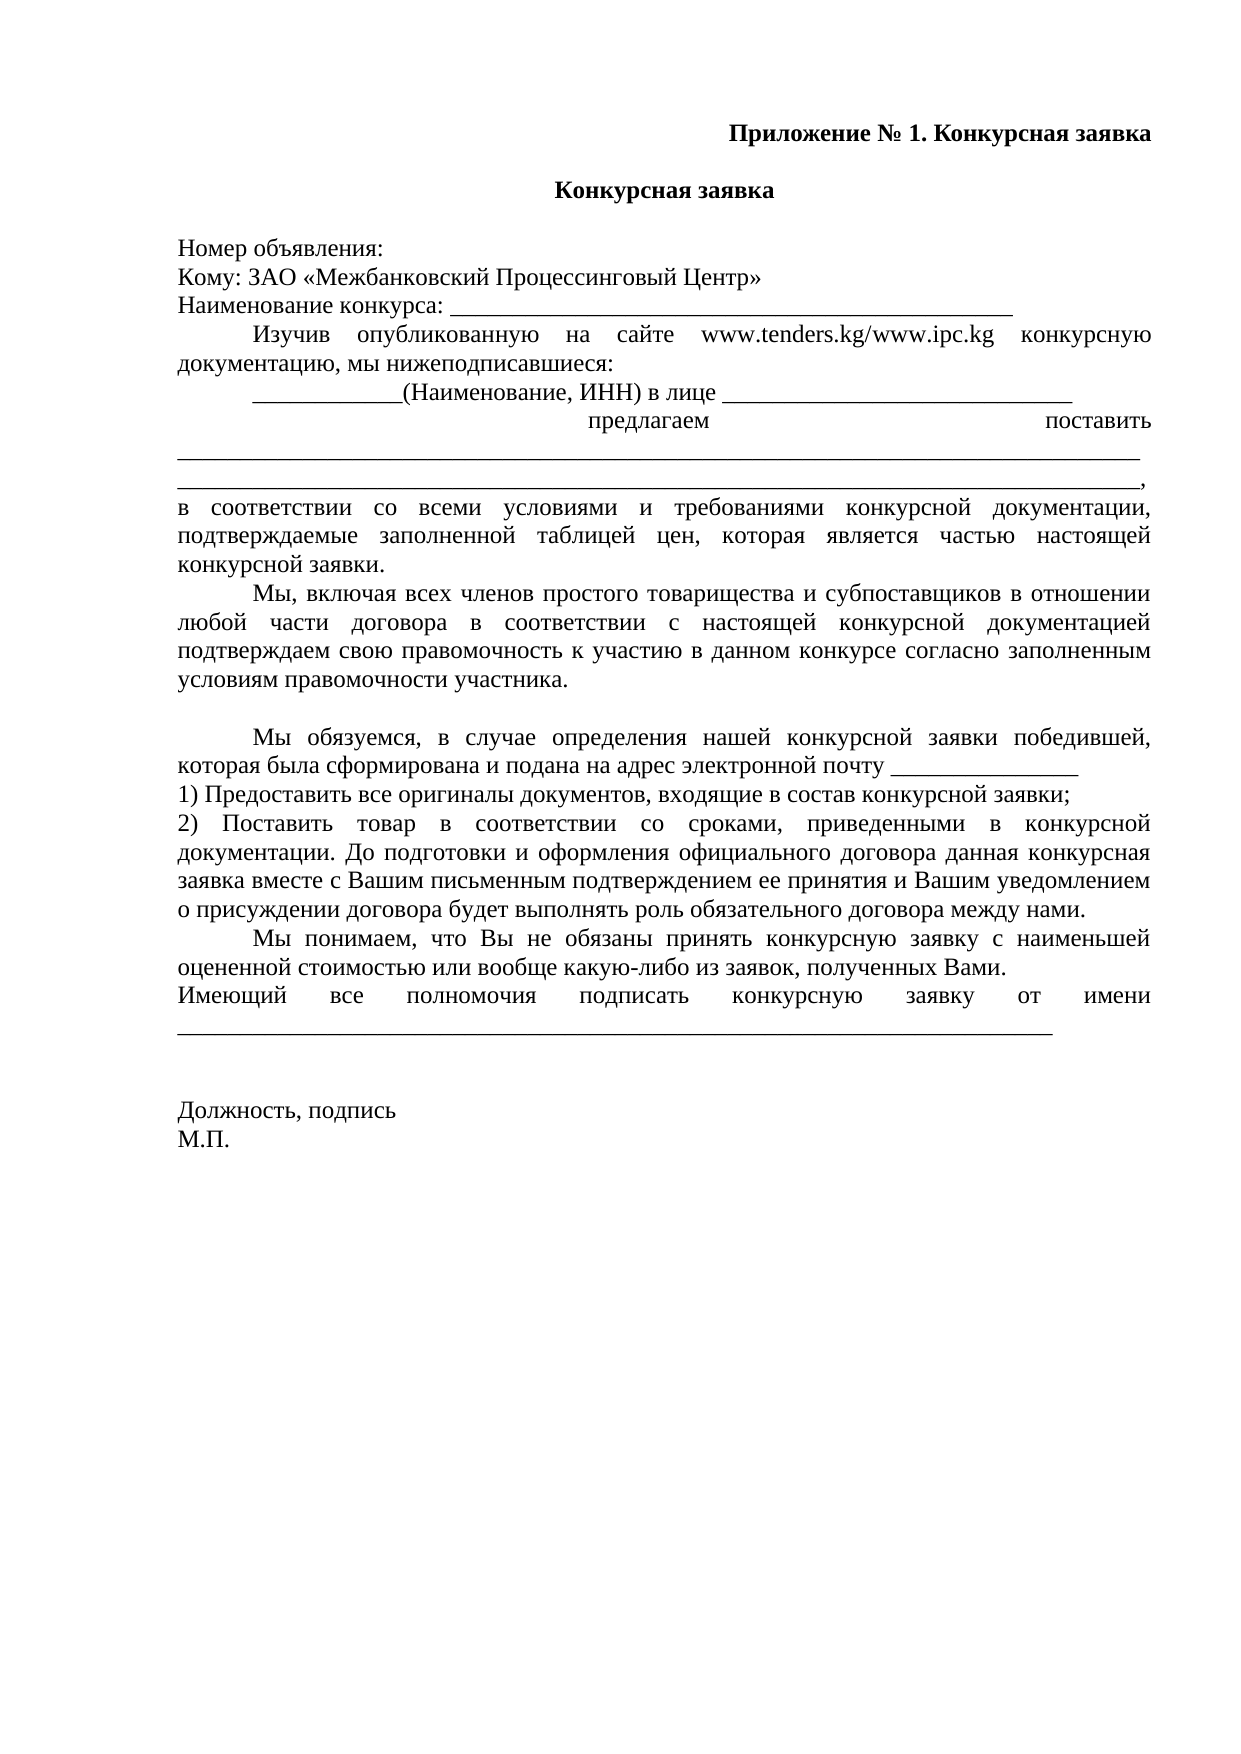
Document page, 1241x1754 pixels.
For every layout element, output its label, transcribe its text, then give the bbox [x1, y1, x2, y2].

text Имеющий все полномочия подписать конкурсную заявку от имени ______________________________________________________________________ [177, 981, 1152, 1038]
text Должность, подпись [177, 1096, 1152, 1124]
text Наименование конкурса: _____________________________________________ [177, 291, 1152, 319]
text 2) Поставить товар в соответствии со сроками, приведенными в конкурсной документации. До подготовки и оформления официального договора данная конкурсная заявка вместе с Вашим письменным подтверждением ее принятия и Вашим уведомлением о присуждении договора будет выполнять роль обязательного договора между нами. [177, 808, 1152, 923]
text М.П. [177, 1124, 1152, 1153]
text предлагаем поставить __________________________________________________________________________________________________________________________________________________________, в соответствии со всеми условиями и требованиями конкурсной документации, подтверждаемые заполненной таблицей цен, которая является частью настоящей конкурсной заявки. [177, 406, 1152, 578]
text Мы, включая всех членов простого товарищества и субпоставщиков в отношении любой части договора в соответствии с настоящей конкурсной документацией подтверждаем свою правомочность к участию в данном конкурсе согласно заполненным условиям правомочности участника. [177, 578, 1152, 722]
text Номер объявления: [177, 233, 1152, 262]
text ____________(Наименование, ИНН) в лице ____________________________ [177, 377, 1152, 406]
text Изучив опубликованную на сайте www.tenders.kg/www.ipc.kg конкурсную документацию, мы нижеподписавшиеся: [177, 319, 1152, 377]
text Кому: ЗАО «Межбанковский Процессинговый Центр» [177, 262, 1152, 291]
text Приложение № 1. Конкурсная заявка [177, 118, 1152, 147]
text Мы понимаем, что Вы не обязаны принять конкурсную заявку с наименьшей оцененной стоимостью или вообще какую-либо из заявок, полученных Вами. [177, 923, 1152, 981]
text 1) Предоставить все оригиналы документов, входящие в состав конкурсной заявки; [177, 779, 1152, 808]
text Конкурсная заявка [177, 176, 1152, 204]
text Мы обязуемся, в случае определения нашей конкурсной заявки победившей, которая была сформирована и подана на адрес электронной почту _______________ [177, 722, 1152, 779]
